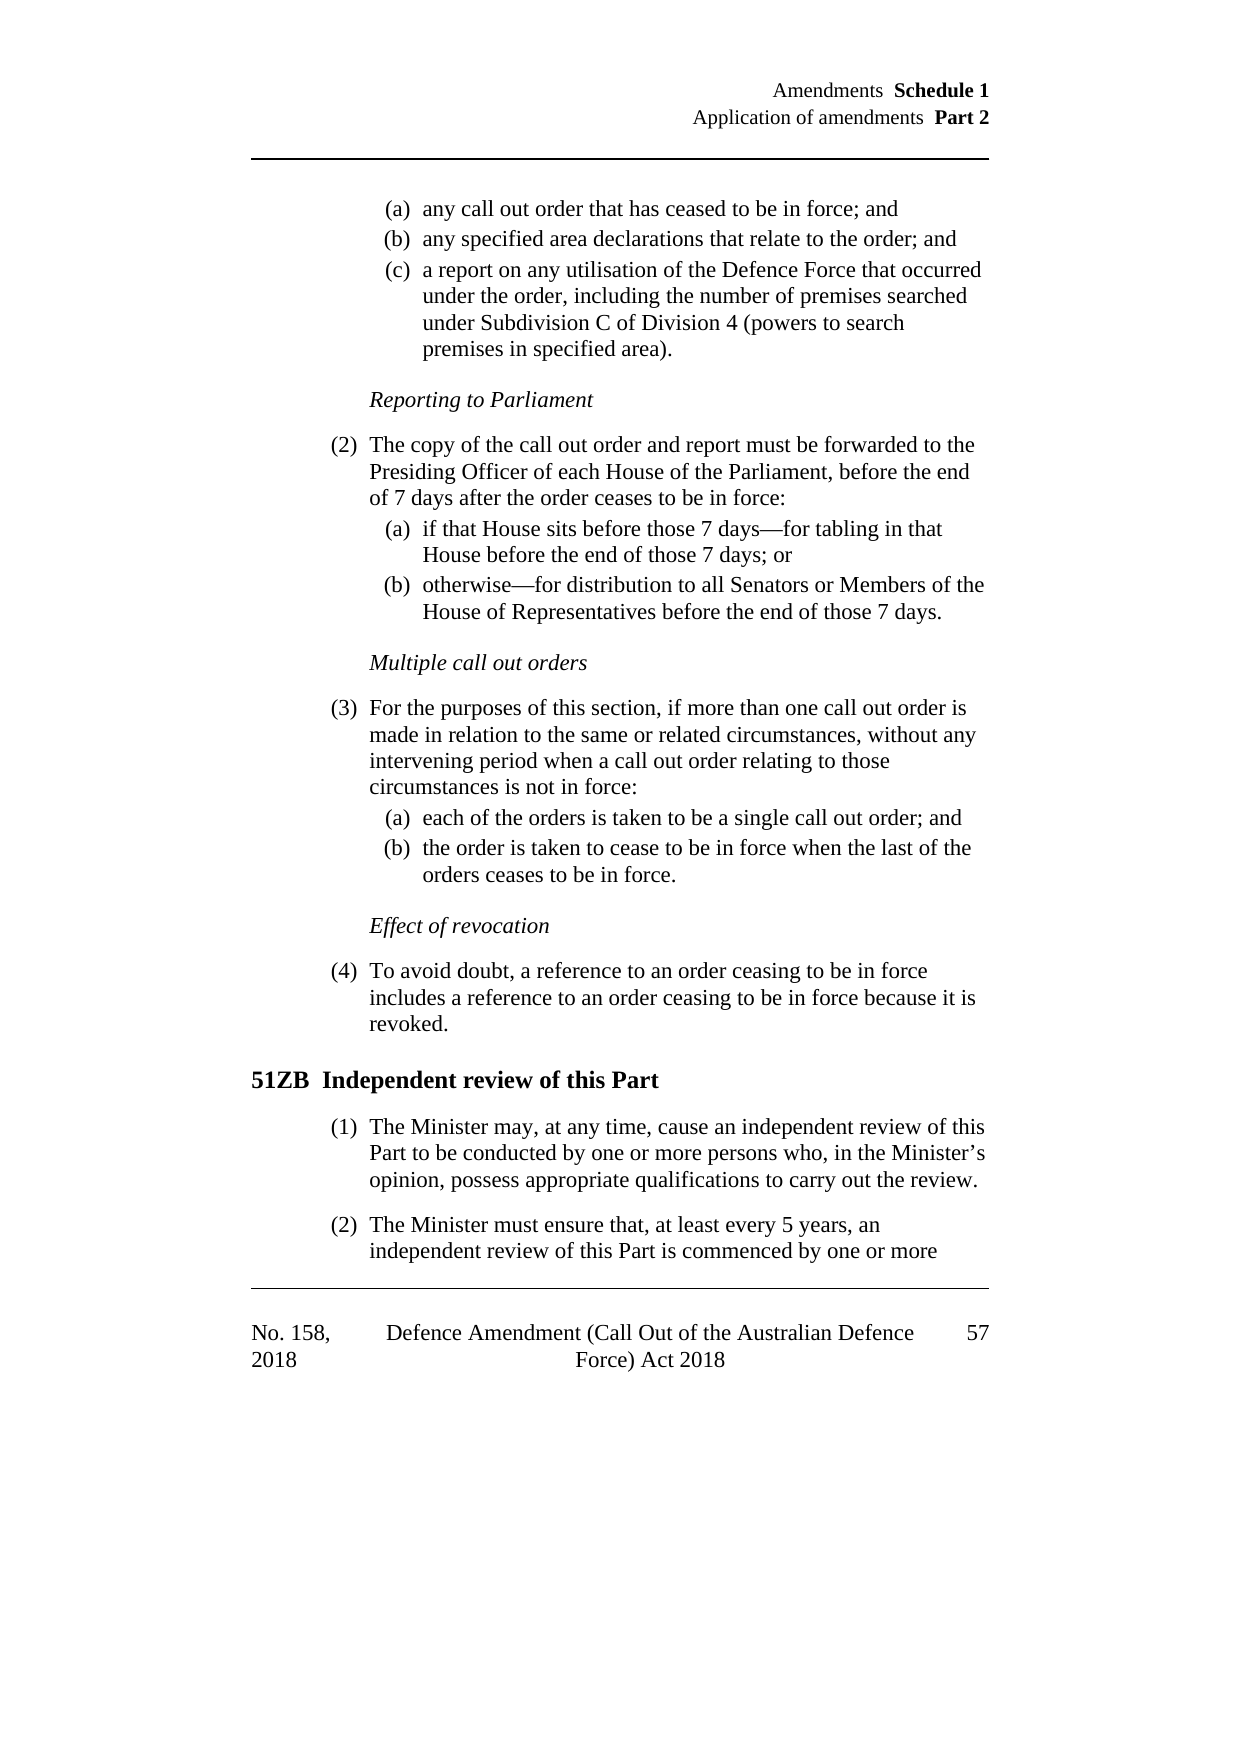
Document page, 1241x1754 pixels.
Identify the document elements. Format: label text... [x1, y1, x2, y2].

text Effect of revocation [369, 912, 989, 938]
text (a) if that House sits before those 7 days—for tabling in that House before the end of those 7 days; or [251, 515, 989, 567]
text (a) any call out order that has ceased to be in force; and [251, 195, 989, 221]
text (4) To avoid doubt, a reference to an order ceasing to be in force includes a reference to an order ceasing to be in force because it is revoked. [251, 957, 989, 1036]
text (b) the order is taken to cease to be in force when the last of the orders ceases to be in force. [251, 834, 989, 887]
text Reporting to Parliament [369, 386, 989, 413]
text (b) otherwise—for distribution to all Senators or Members of the House of Representatives before the end of those 7 days. [251, 572, 989, 624]
text 51ZB Independent review of this Part [251, 1066, 989, 1094]
text (2) The copy of the call out order and report must be forwarded to the Presiding Officer of each House of the Parliament, before the end of 7 days after the order ceases to be in force: [251, 431, 989, 511]
text Multiple call out orders [369, 649, 989, 676]
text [251, 1211, 989, 1263]
text (b) any specified area declarations that relate to the order; and [251, 225, 989, 252]
text (1) The Minister may, at any time, cause an independent review of this Part to be conducted by one or more persons who, in the Minister’s opinion, possess appropriate qualifications to carry out the review. [251, 1113, 989, 1192]
text (3) For the purposes of this section, if more than one call out order is made in relation to the same or related circumstances, without any intervening period when a call out order relating to those circumstances is not in force: [251, 694, 989, 800]
text (a) each of the orders is taken to be a single call out order; and [251, 804, 989, 830]
text (c) a report on any utilisation of the Defence Force that occurred under the order, including the number of premises searched under Subdivision C of Division 4 (powers to search premises in specified area). [251, 256, 989, 361]
